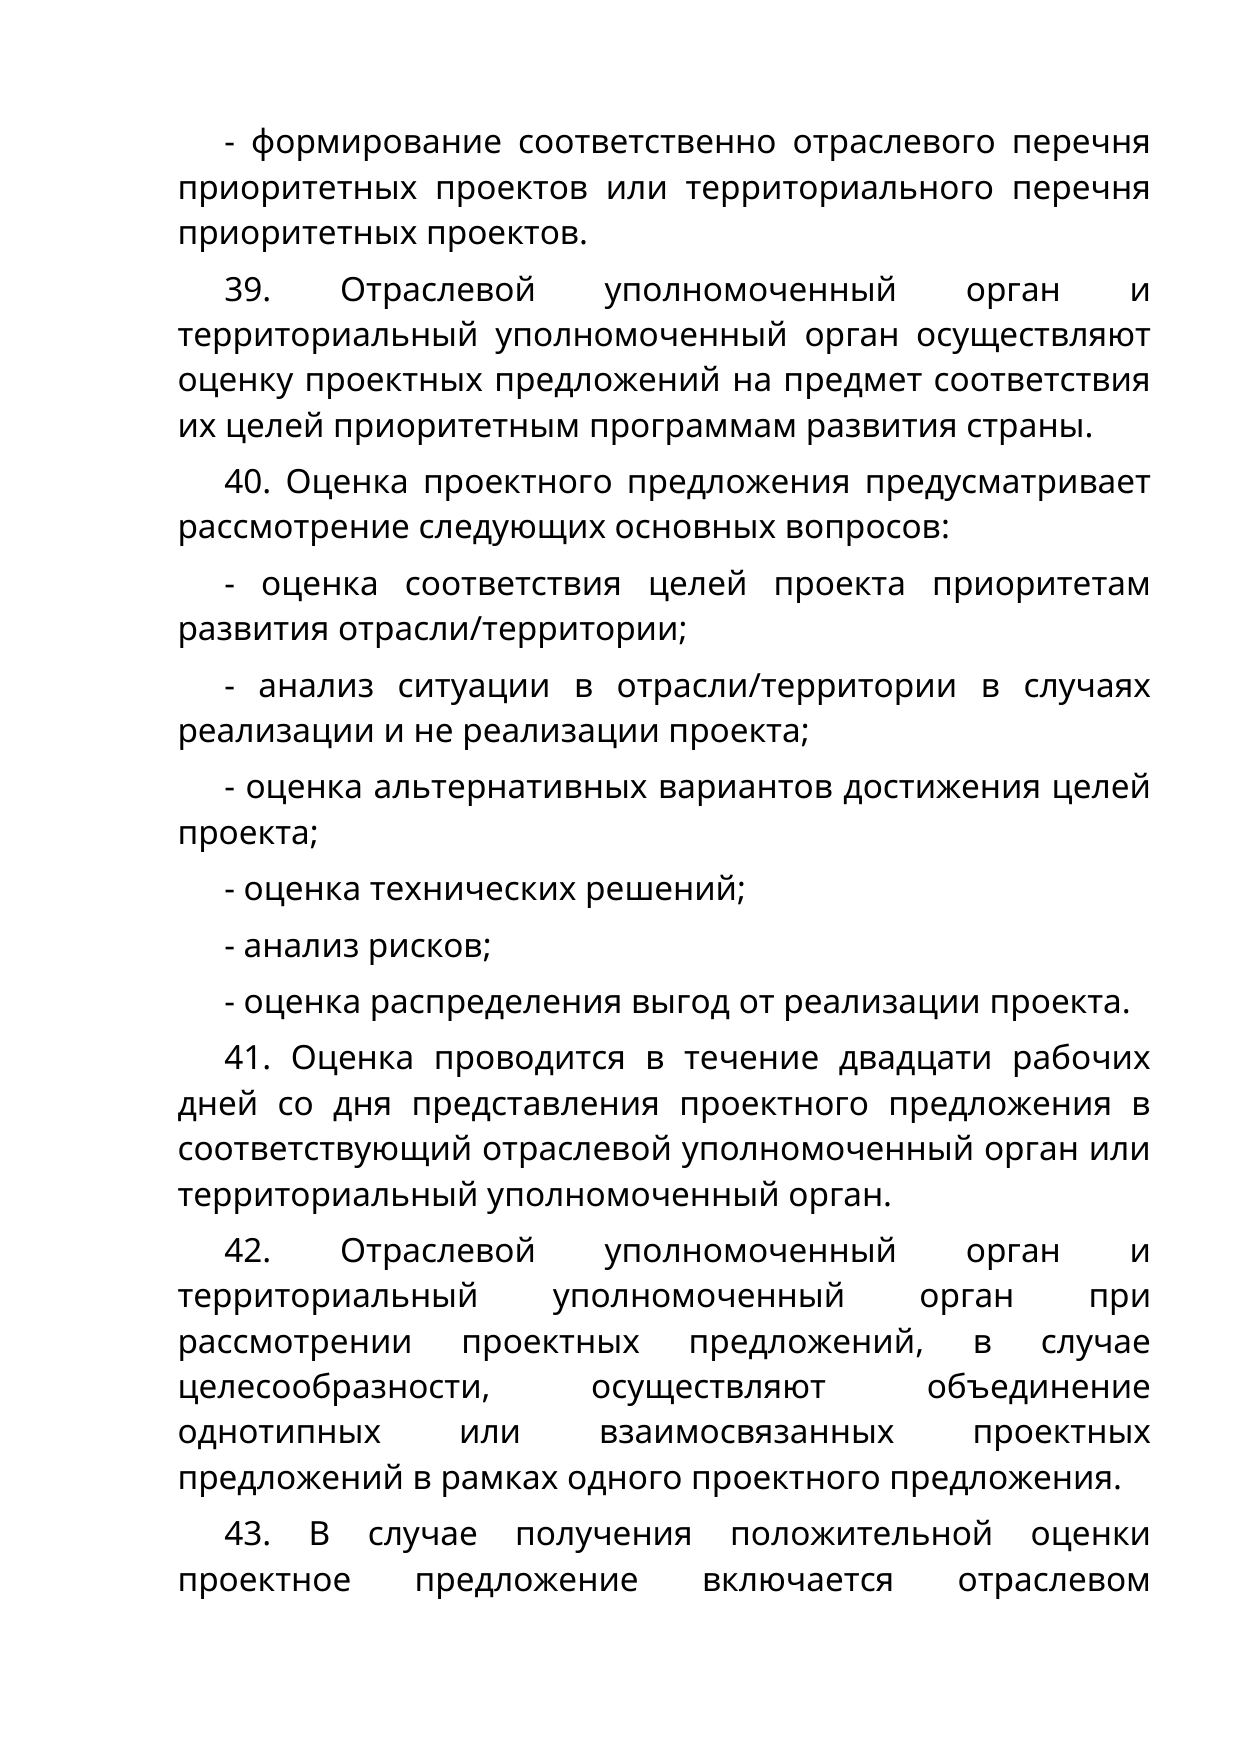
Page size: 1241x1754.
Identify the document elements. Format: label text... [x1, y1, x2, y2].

text 40. Оценка проектного предложения предусматривает рассмотрение следующих основных вопросов: [177, 458, 1152, 549]
text - оценка технических решений; [177, 865, 1152, 910]
text - анализ ситуации в отрасли/территории в случаях реализации и не реализации проекта; [177, 661, 1152, 752]
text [177, 1510, 1152, 1601]
text - анализ рисков; [177, 921, 1152, 967]
text - оценка соответствия целей проекта приоритетам развития отрасли/территории; [177, 560, 1152, 651]
text - оценка альтернативных вариантов достижения целей проекта; [177, 763, 1152, 854]
text - оценка распределения выгод от реализации проекта. [177, 978, 1152, 1023]
text 41. Оценка проводится в течение двадцати рабочих дней со дня представления проектного предложения в соответствующий отраслевой уполномоченный орган или территориальный уполномоченный орган. [177, 1034, 1152, 1216]
text - формирование соответственно отраслевого перечня приоритетных проектов или территориального перечня приоритетных проектов. [177, 118, 1152, 254]
text 39. Отраслевой уполномоченный орган и территориальный уполномоченный орган осуществляют оценку проектных предложений на предмет соответствия их целей приоритетным программам развития страны. [177, 265, 1152, 447]
text 42. Отраслевой уполномоченный орган и территориальный уполномоченный орган при рассмотрении проектных предложений, в случае целесообразности, осуществляют объединение однотипных или взаимосвязанных проектных предложений в рамках одного проектного предложения. [177, 1227, 1152, 1499]
